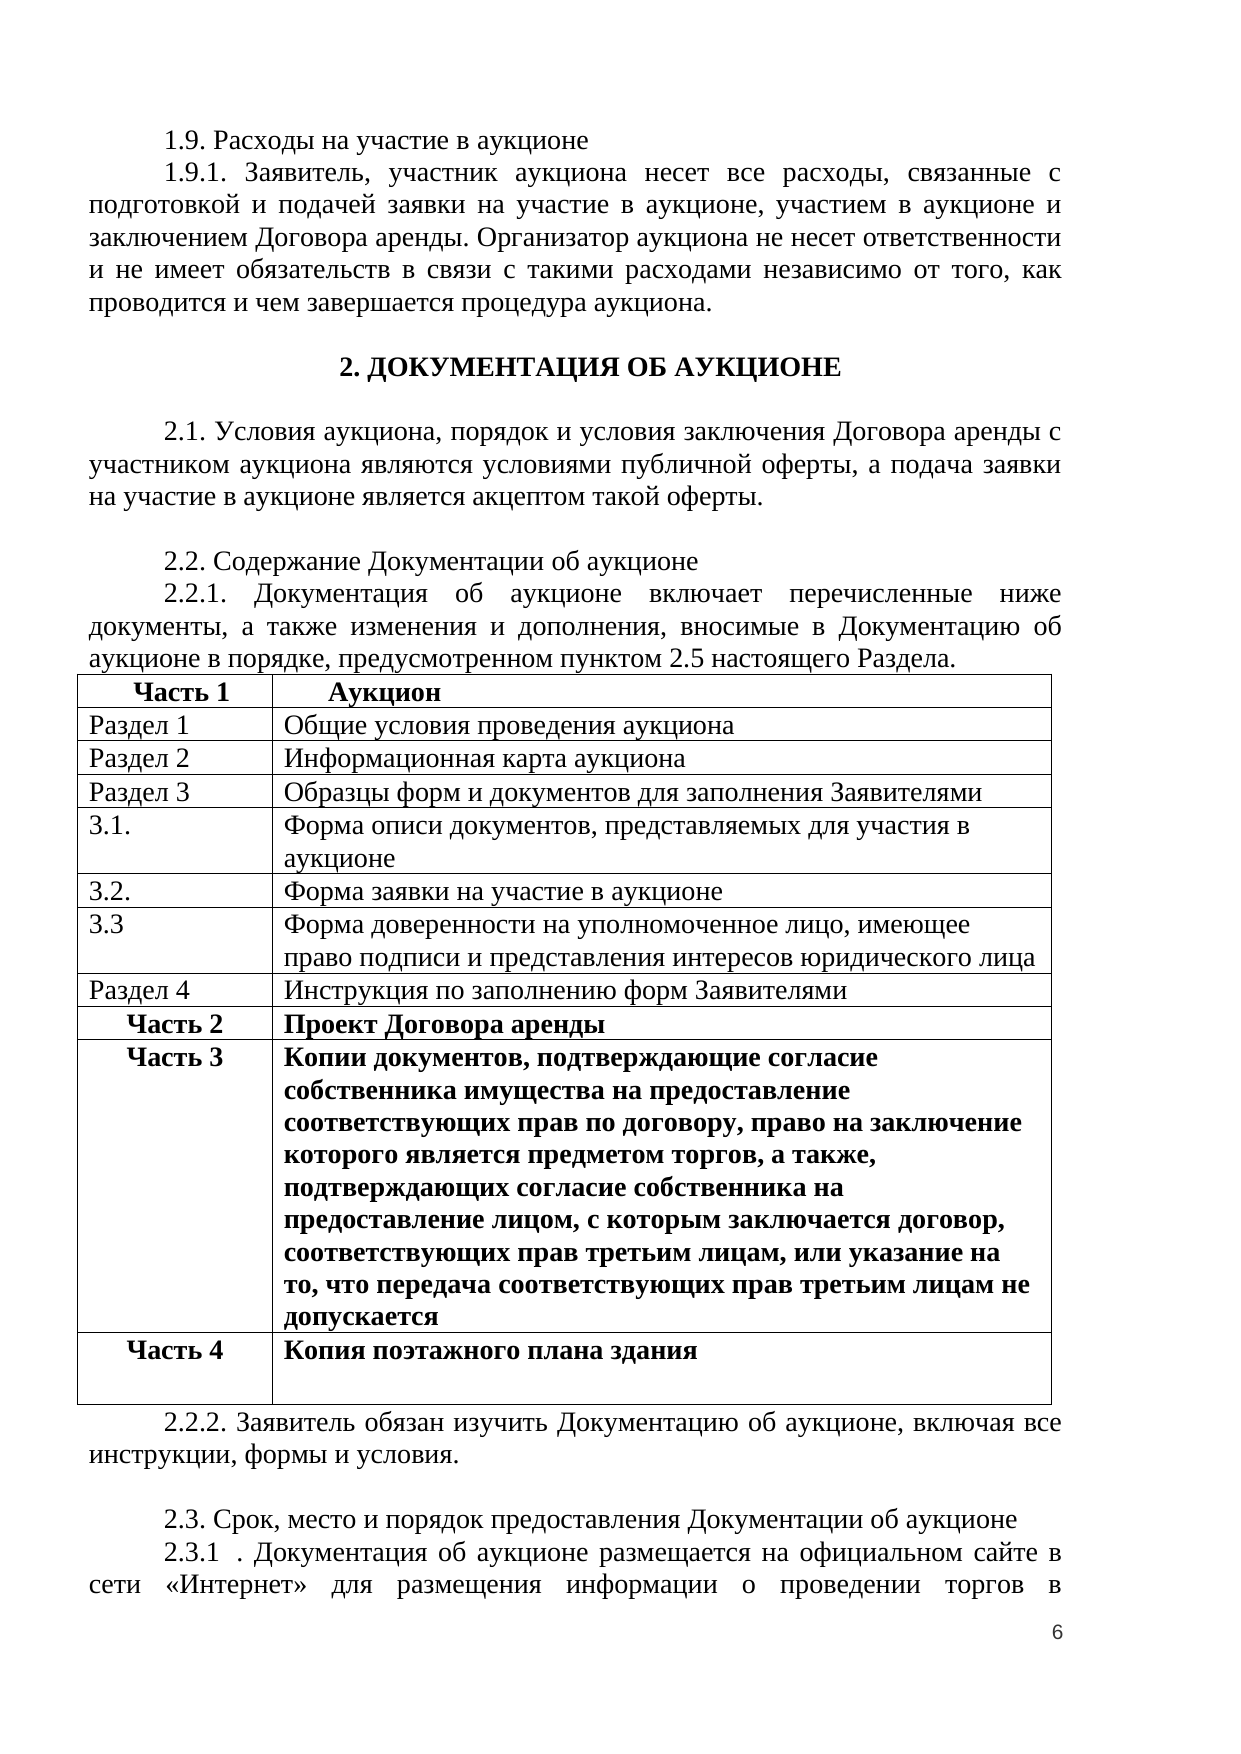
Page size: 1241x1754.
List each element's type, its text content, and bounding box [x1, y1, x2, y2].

text 2.3. Срок, место и порядок предоставления Документации об аукционе [118, 1502, 1063, 1534]
table_cell Часть 2 [78, 1007, 272, 1039]
table_cell Раздел 1 [78, 708, 272, 740]
table_cell Проект Договора аренды [273, 1007, 1051, 1039]
table_cell Раздел 3 [78, 775, 272, 807]
table_cell Часть 3 [78, 1040, 272, 1332]
table_cell Форма описи документов, представляемых для участия в аукционе [273, 808, 1051, 873]
text 2. ДОКУМЕНТАЦИЯ ОБ АУКЦИОНЕ [89, 349, 1063, 382]
text 1.9. Расходы на участие в аукционе [89, 123, 1063, 155]
text 2.2.2. Заявитель обязан изучить Документацию об аукционе, включая все инструкции, формы и условия. [89, 1405, 1063, 1470]
table_cell Форма заявки на участие в аукционе [273, 874, 1051, 907]
table_cell 3.2. [78, 874, 272, 907]
table_cell Копии документов, подтверждающие согласие собственника имущества на предоставление соответствующих прав по договору, право на заключение которого является предметом торгов, а также, подтверждающих согласие собственника на предоставление лицом, с которым заключается договор, соответствующих прав третьим лицам, или указание на то, что передача соответствующих прав третьим лицам не допускается [273, 1040, 1051, 1332]
table_cell Общие условия проведения аукциона [273, 708, 1051, 740]
table_cell 3.3 [78, 908, 272, 972]
text 2.2. Содержание Документации об аукционе [89, 544, 1063, 576]
table_cell Информационная карта аукциона [273, 741, 1051, 774]
text 1.9.1. Заявитель, участник аукциона несет все расходы, связанные с подготовкой и подачей заявки на участие в аукционе, участием в аукционе и заключением Договора аренды. Организатор аукциона не несет ответственности и не имеет обязательств в связи с такими расходами независимо от того, как проводится и чем завершается процедура аукциона. [89, 155, 1063, 317]
table_cell Часть 4 [78, 1333, 272, 1404]
table_header Аукцион [273, 675, 1051, 707]
table_header Часть 1 [78, 675, 272, 707]
table_cell Раздел 2 [78, 741, 272, 774]
text 2.1. Условия аукциона, порядок и условия заключения Договора аренды с участником аукциона являются условиями публичной оферты, а подача заявки на участие в аукционе является акцептом такой оферты. [89, 414, 1063, 512]
text 2.2.1. Документация об аукционе включает перечисленные ниже документы, а также изменения и дополнения, вносимые в Документацию об аукционе в порядке, предусмотренном пунктом 2.5 настоящего Раздела. [89, 576, 1063, 673]
table_cell Раздел 4 [78, 974, 272, 1006]
table_cell Инструкция по заполнению форм Заявителями [273, 974, 1051, 1006]
table_cell 3.1. [78, 808, 272, 873]
table_cell Форма доверенности на уполномоченное лицо, имеющее право подписи и представления интересов юридического лица [273, 908, 1051, 972]
table_cell Образцы форм и документов для заполнения Заявителями [273, 775, 1051, 807]
table_cell Копия поэтажного плана здания [273, 1333, 1051, 1404]
